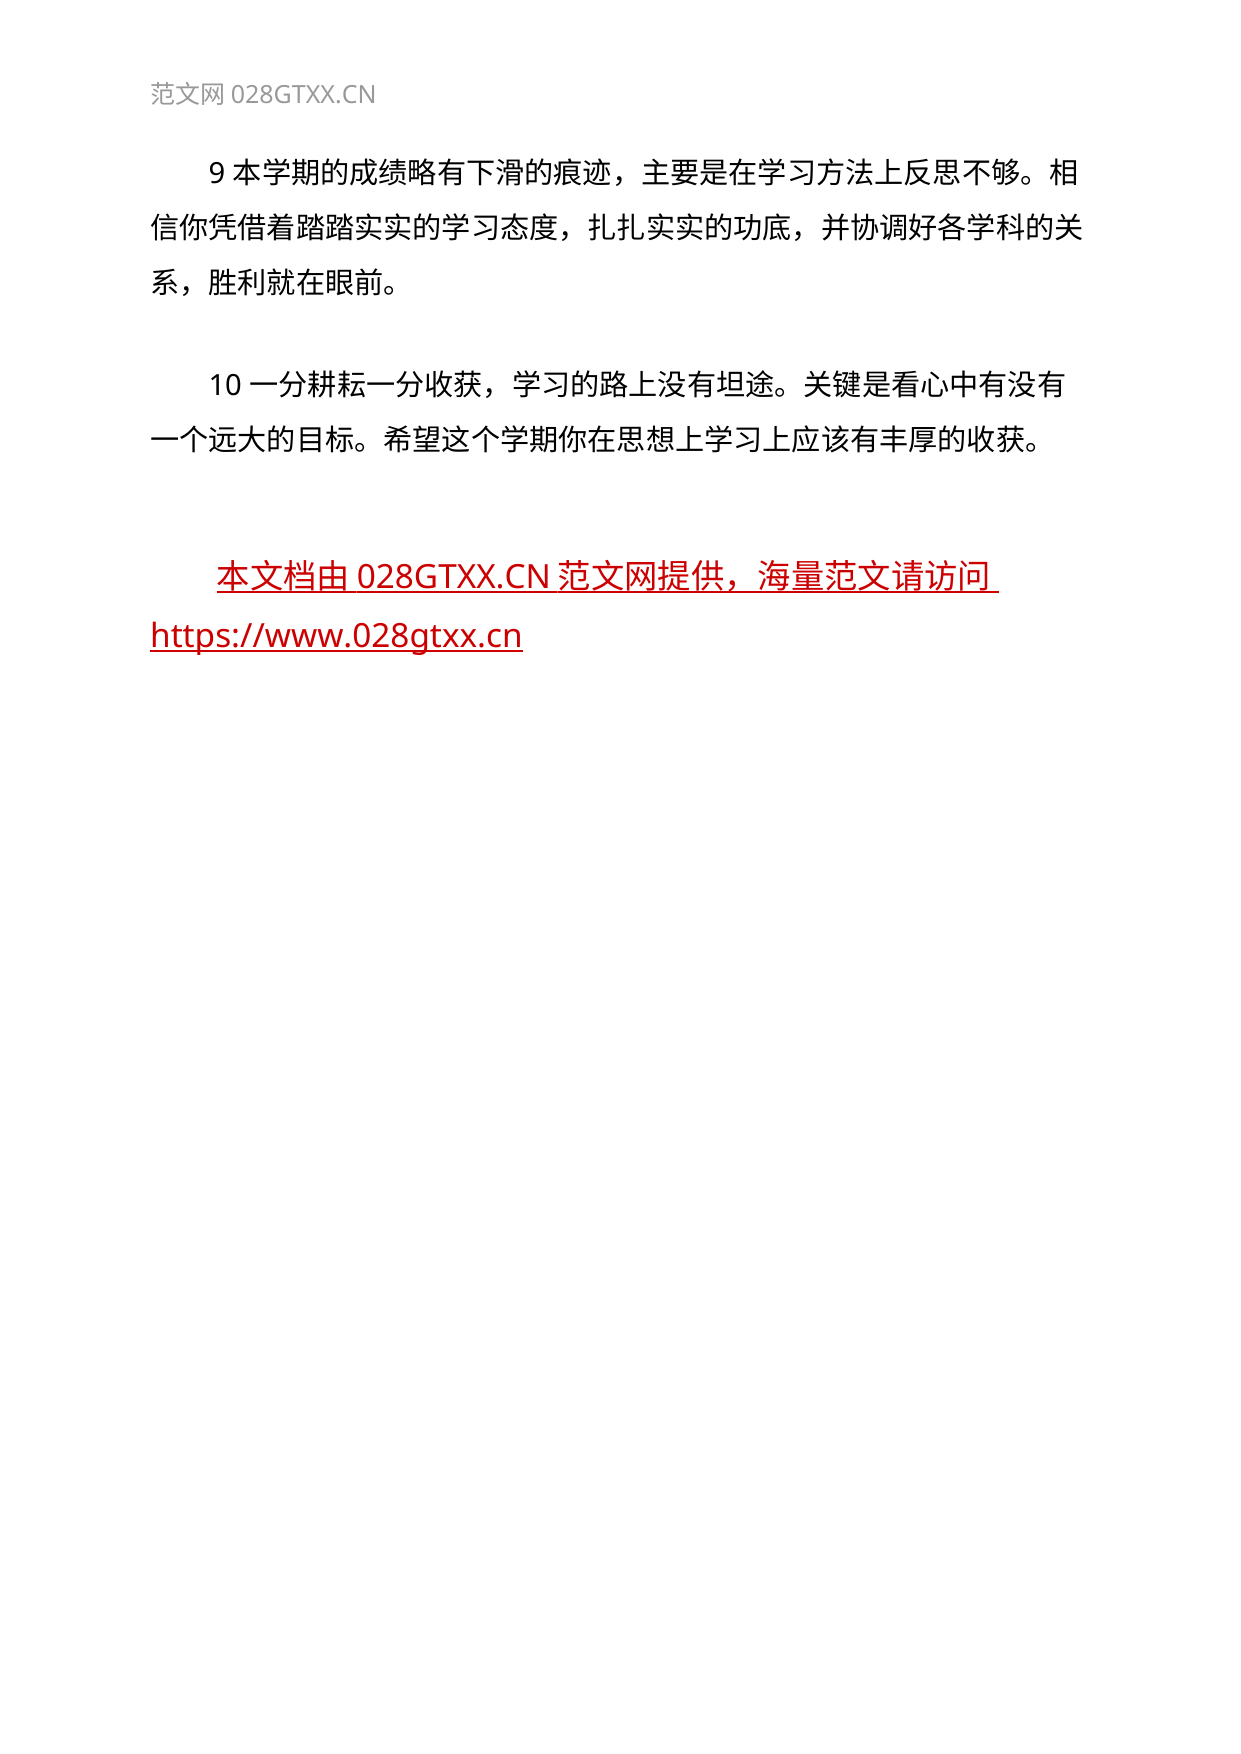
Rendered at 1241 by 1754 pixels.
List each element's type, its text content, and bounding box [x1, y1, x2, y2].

text 10 一分耕耘一分收获，学习的路上没有坦途。关键是看心中有没有一个远大的目标。希望这个学期你在思想上学习上应该有丰厚的收获。 [150, 362, 1090, 459]
text 9 本学期的成绩略有下滑的痕迹，主要是在学习方法上反思不够。相信你凭借着踏踏实实的学习态度，扎扎实实的功底，并协调好各学科的关系，胜利就在眼前。 [150, 150, 1090, 302]
text 本文档由028GTXX.CN范文网提供，海量范文请访问 https://www.028gtxx.cn [150, 550, 1090, 657]
